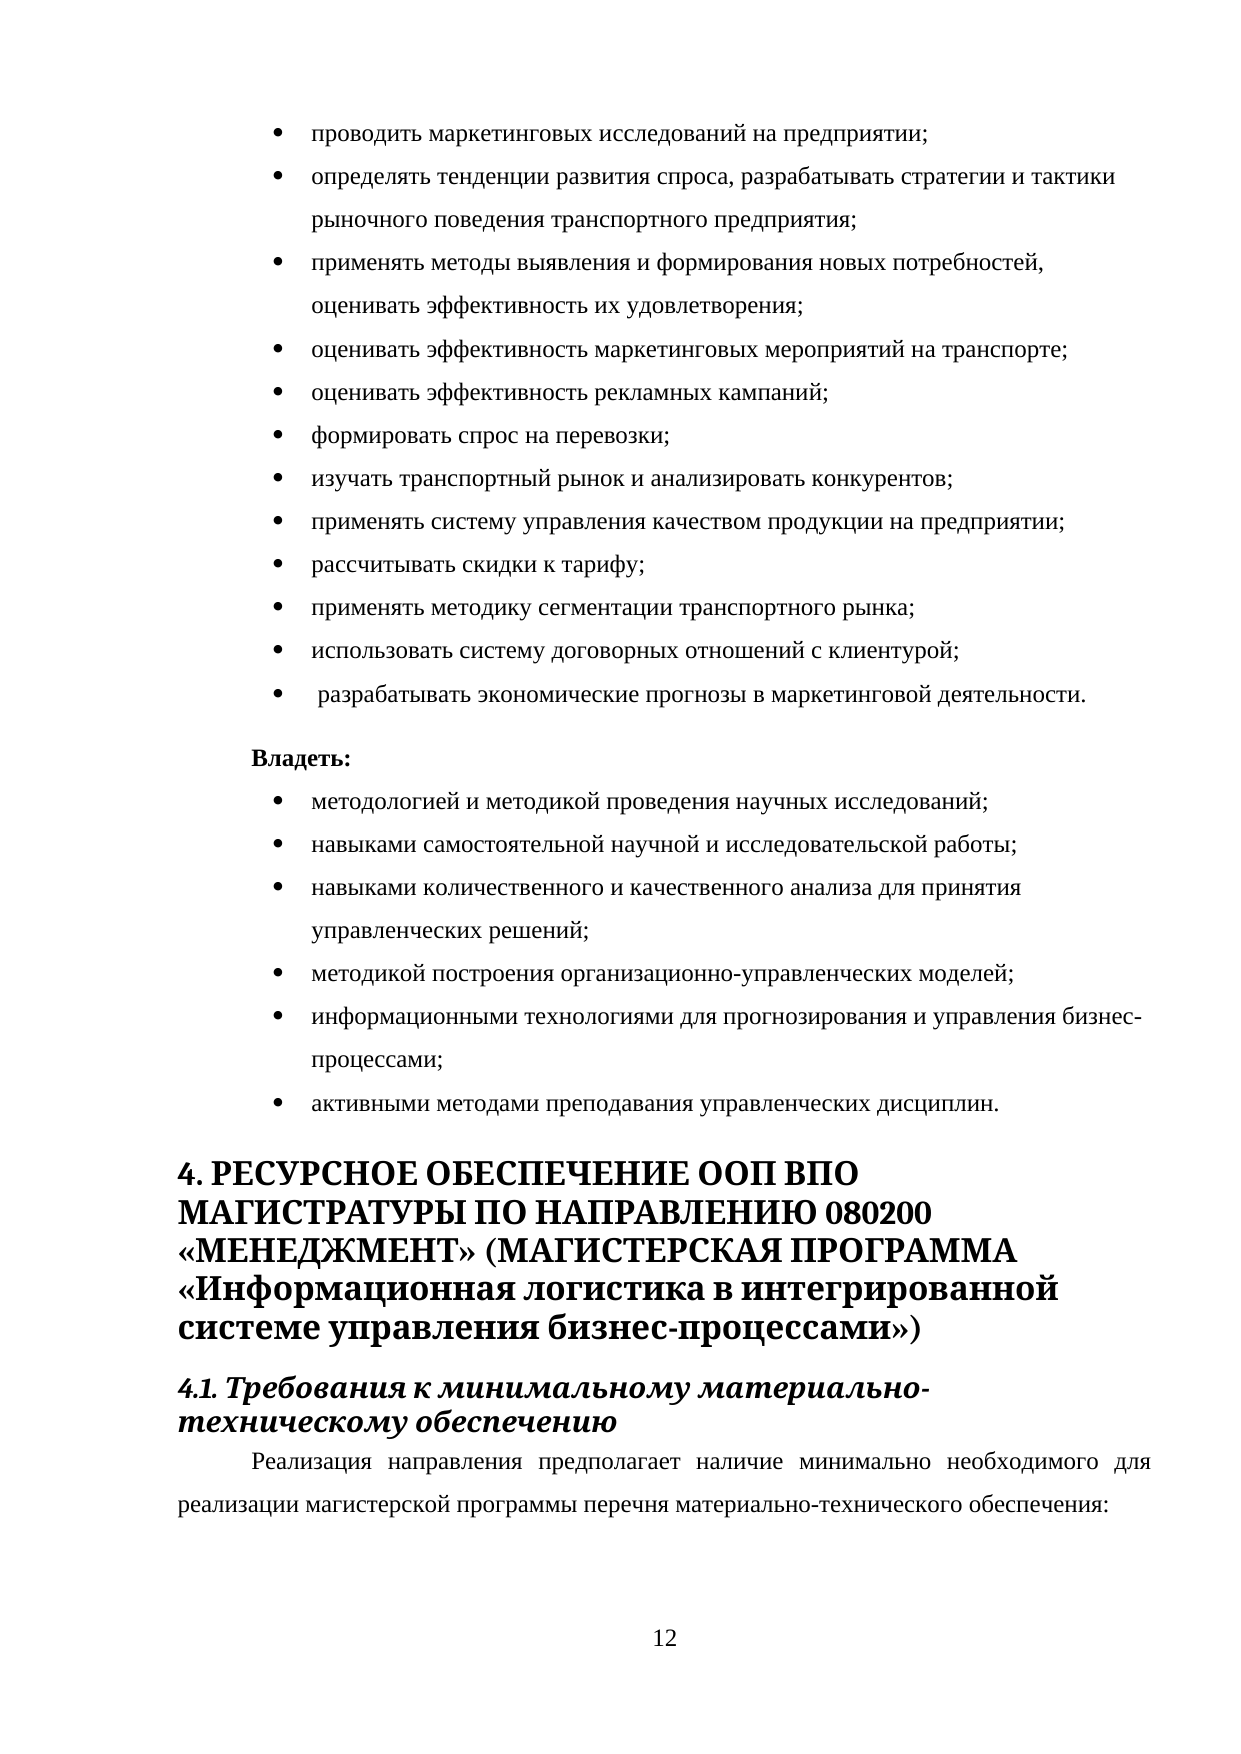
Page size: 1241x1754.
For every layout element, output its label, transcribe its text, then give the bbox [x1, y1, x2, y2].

list использовать систему договорных отношений с клиентурой; [274, 636, 1152, 664]
list проводить маркетинговых исследований на предприятии; [274, 118, 1152, 147]
list оценивать эффективность маркетинговых мероприятий на транспорте; [274, 334, 1152, 362]
list рассчитывать скидки к тарифу; [274, 549, 1152, 578]
subtitle 4. РЕСУРСНОЕ ОБЕСПЕЧЕНИЕ ООП ВПО МАГИСТРАТУРЫ ПО НАПРАВЛЕНИЮ 080200 «МЕНЕДЖМЕНТ» (МАГИСТЕРСКАЯ ПРОГРАММА «Информационная логистика в интегрированной системе управления бизнес-процессами») [177, 1156, 1152, 1347]
subtitle 4.1. Требования к минимальному материально-техническому обеспечению [177, 1372, 1152, 1439]
list применять систему управления качеством продукции на предприятии; [274, 506, 1152, 535]
list изучать транспортный рынок и анализировать конкурентов; [274, 463, 1152, 492]
text Владеть: [177, 743, 1152, 771]
list навыками самостоятельной научной и исследовательской работы; [274, 829, 1152, 858]
list применять методику сегментации транспортного рынка; [274, 592, 1152, 621]
list навыками количественного и качественного анализа для принятия управленческих решений; [274, 872, 1152, 944]
list разрабатывать экономические прогнозы в маркетинговой деятельности. [274, 679, 1152, 707]
list формировать спрос на перевозки; [274, 420, 1152, 449]
list оценивать эффективность рекламных кампаний; [274, 377, 1152, 406]
list применять методы выявления и формирования новых потребностей, оценивать эффективность их удовлетворения; [274, 247, 1152, 319]
list методологией и методикой проведения научных исследований; [274, 786, 1152, 814]
list активными методами преподавания управленческих дисциплин. [274, 1088, 1152, 1116]
list методикой построения организационно-управленческих моделей; [274, 958, 1152, 987]
text Реализация направления предполагает наличие минимально необходимого для реализации магистерской программы перечня материально-технического обеспечения: [177, 1446, 1152, 1518]
list информационными технологиями для прогнозирования и управления бизнес-процессами; [274, 1001, 1152, 1073]
list определять тенденции развития спроса, разрабатывать стратегии и тактики рыночного поведения транспортного предприятия; [274, 161, 1152, 233]
